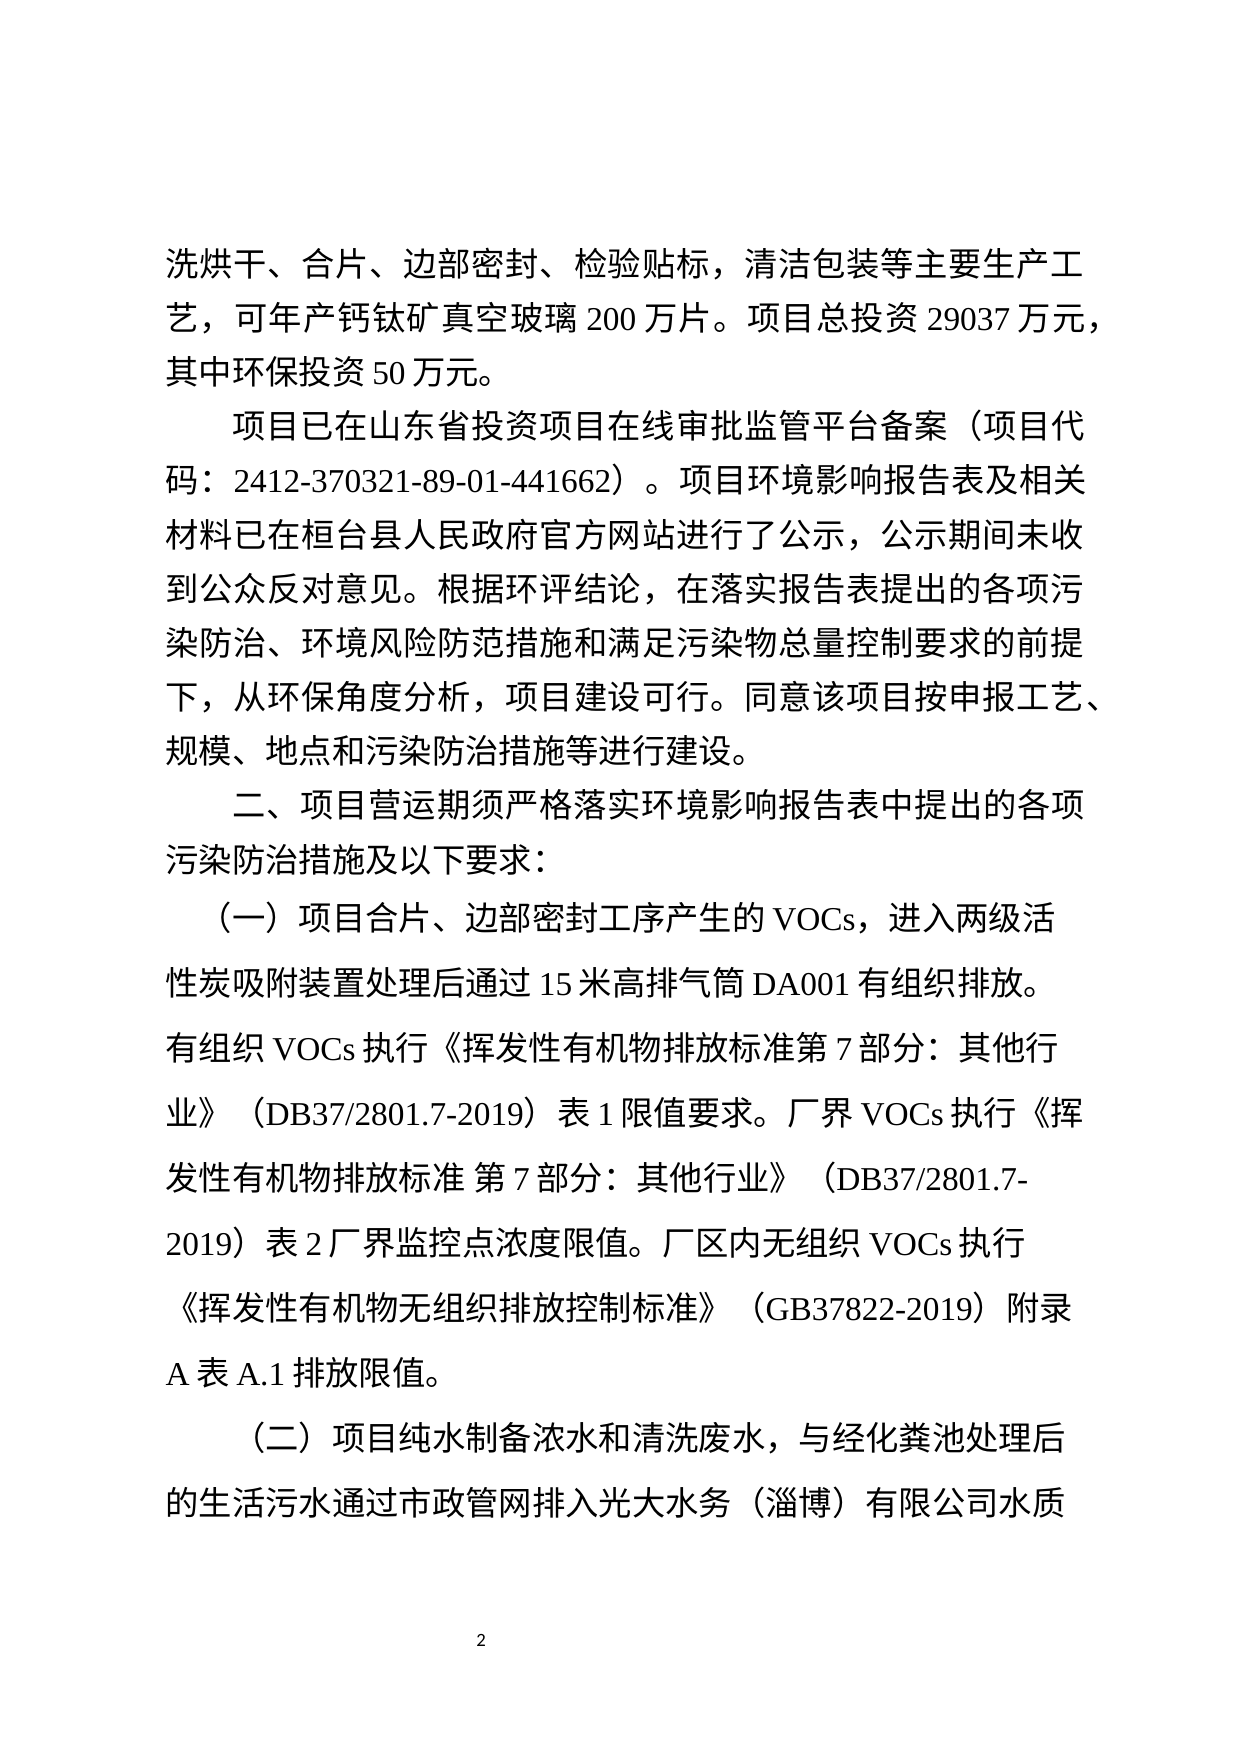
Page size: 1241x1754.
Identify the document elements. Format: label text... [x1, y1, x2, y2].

text 项目已在山东省投资项目在线审批监管平台备案（项目代码：2412-370321-89-01-441662）。项目环境影响报告表及相关材料已在桓台县人民政府官方网站进行了公示，公示期间未收到公众反对意见。根据环评结论，在落实报告表提出的各项污染防治、环境风险防范措施和满足污染物总量控制要求的前提下，从环保角度分析，项目建设可行。同意该项目按申报工艺、规模、地点和污染防治措施等进行建设。 [165, 395, 1087, 774]
text （一）项目合片、边部密封工序产生的VOCs，进入两级活性炭吸附装置处理后通过15米高排气筒DA001有组织排放。有组织VOCs执行《挥发性有机物排放标准第7部分：其他行业》（DB37/2801.7-2019）表1限值要求。厂界VOCs执行《挥发性有机物排放标准 第7部分：其他行业》（DB37/2801.7-2019）表2厂界监控点浓度限值。厂区内无组织VOCs执行《挥发性有机物无组织排放控制标准》（GB37822-2019）附录A表A.1排放限值。 [165, 883, 1087, 1403]
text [165, 233, 1087, 395]
text 二、项目营运期须严格落实环境影响报告表中提出的各项污染防治措施及以下要求： [165, 774, 1087, 883]
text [165, 1403, 1087, 1533]
